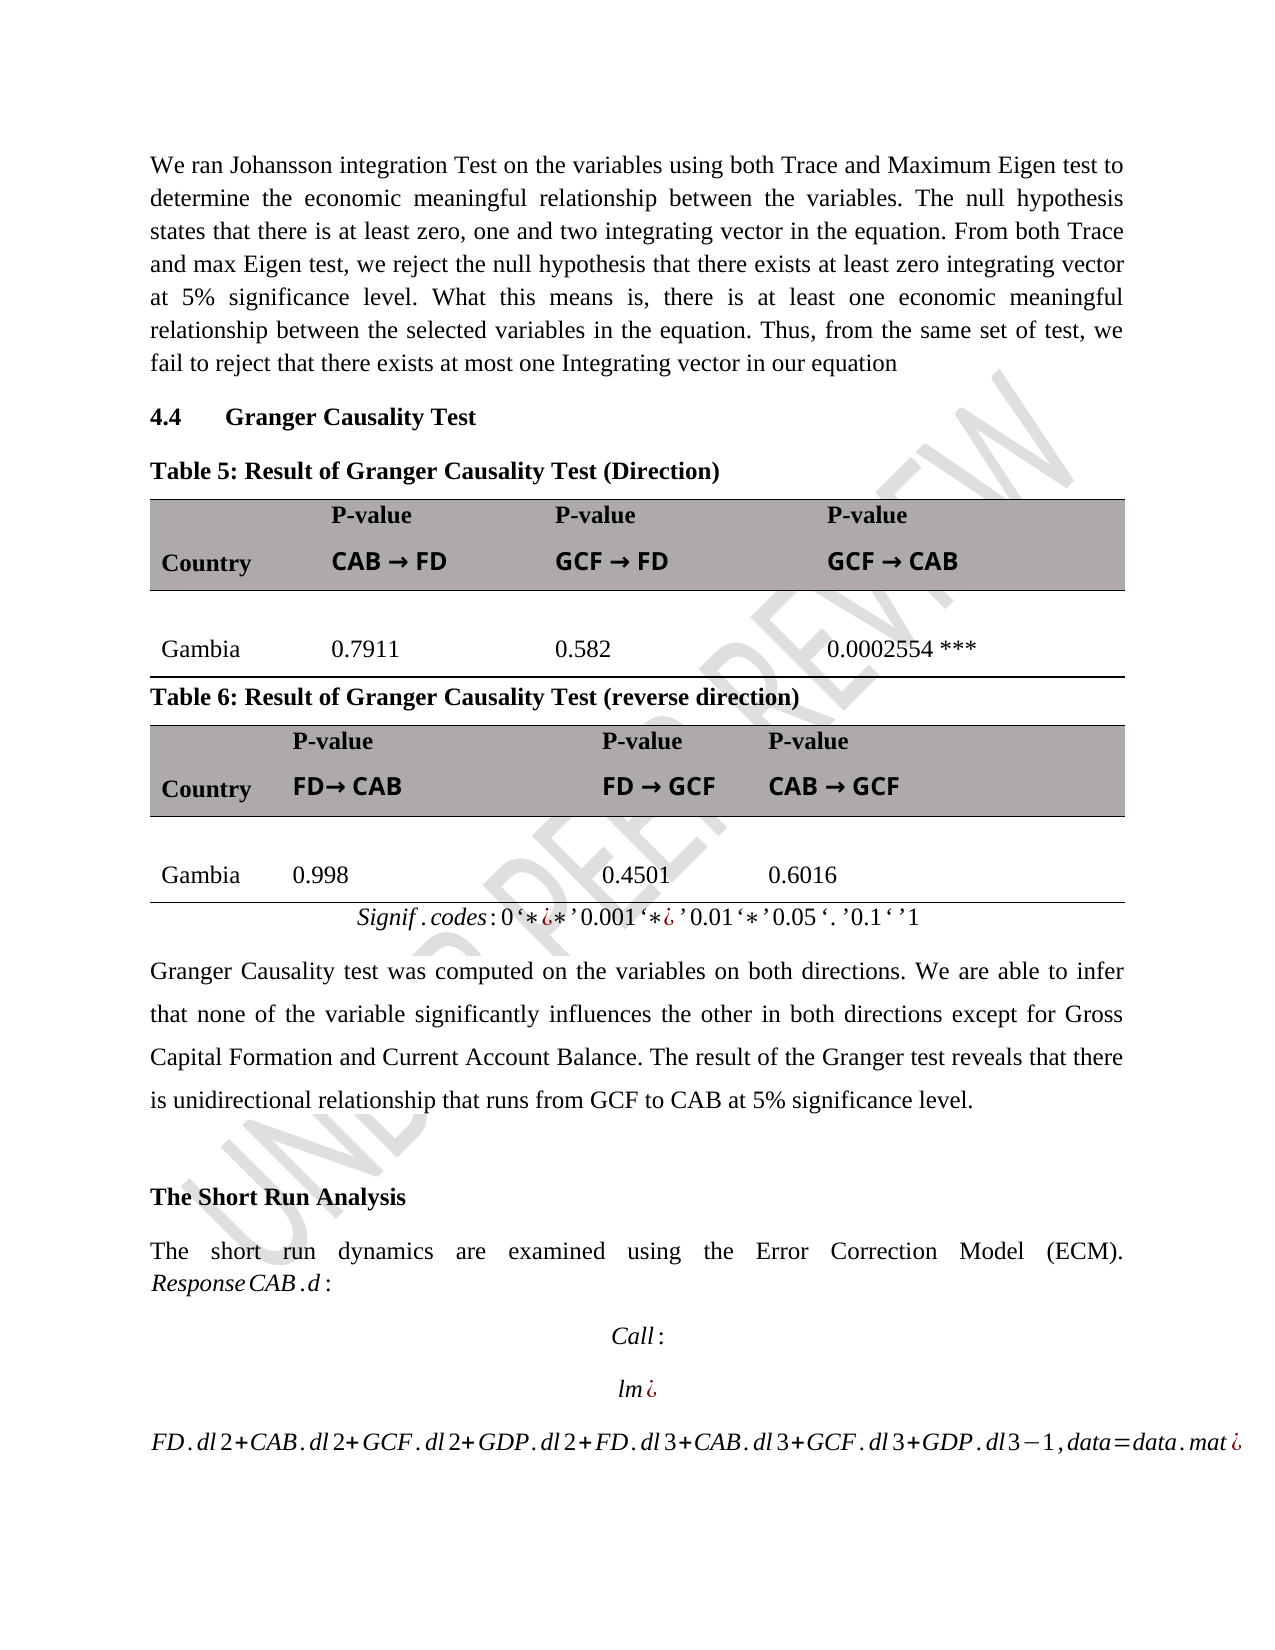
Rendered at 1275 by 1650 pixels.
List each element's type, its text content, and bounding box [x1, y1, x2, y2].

table_header Country [150, 726, 281, 816]
text 4.4 Granger Causality Test [150, 402, 1125, 431]
table_header P-value [591, 726, 757, 816]
text We ran Johansson integration Test on the variables using both Trace and Maximum Eigen test to determine the economic meaningful relationship between the variables. The null hypothesis states that there is at least zero, one and two integrating vector in the equation. From both Trace and max Eigen test, we reject the null hypothesis that there exists at least zero integrating vector at 5% significance level. What this means is, there is at least one economic meaningful relationship between the selected variables in the equation. Thus, from the same set of test, we fail to reject that there exists at most one Integrating vector in our equation [150, 150, 1125, 377]
table_cell Gambia [150, 591, 320, 676]
table_cell 0.582 [544, 591, 816, 676]
table_cell 0.7911 [320, 591, 544, 676]
table_cell 0.998 [281, 817, 591, 902]
table_cell 0.4501 [591, 817, 757, 902]
table_header P-value [816, 500, 1125, 590]
table_header P-value [544, 500, 816, 590]
subtitle Table 5: Result of Granger Causality Test (Direction) [150, 456, 1125, 484]
table_header Country [150, 500, 320, 590]
text The Short Run Analysis [150, 1182, 1125, 1211]
table_cell Gambia [150, 817, 281, 902]
subtitle Table 6: Result of Granger Causality Test (reverse direction) [150, 682, 1125, 710]
text The short run dynamics are examined using the Error Correction Model (ECM). [150, 1236, 1125, 1297]
table_cell 0.0002554 *** [816, 591, 1125, 676]
table_cell 0.6016 [757, 817, 1125, 902]
table_header P-value [757, 726, 1125, 816]
table_header P-value [320, 500, 544, 590]
table_header P-value [281, 726, 591, 816]
text Granger Causality test was computed on the variables on both directions. We are able to infer that none of the variable significantly influences the other in both directions except for Gross Capital Formation and Current Account Balance. The result of the Granger test reveals that there is unidirectional relationship that runs from GCF to CAB at 5% significance level. [150, 956, 1125, 1114]
